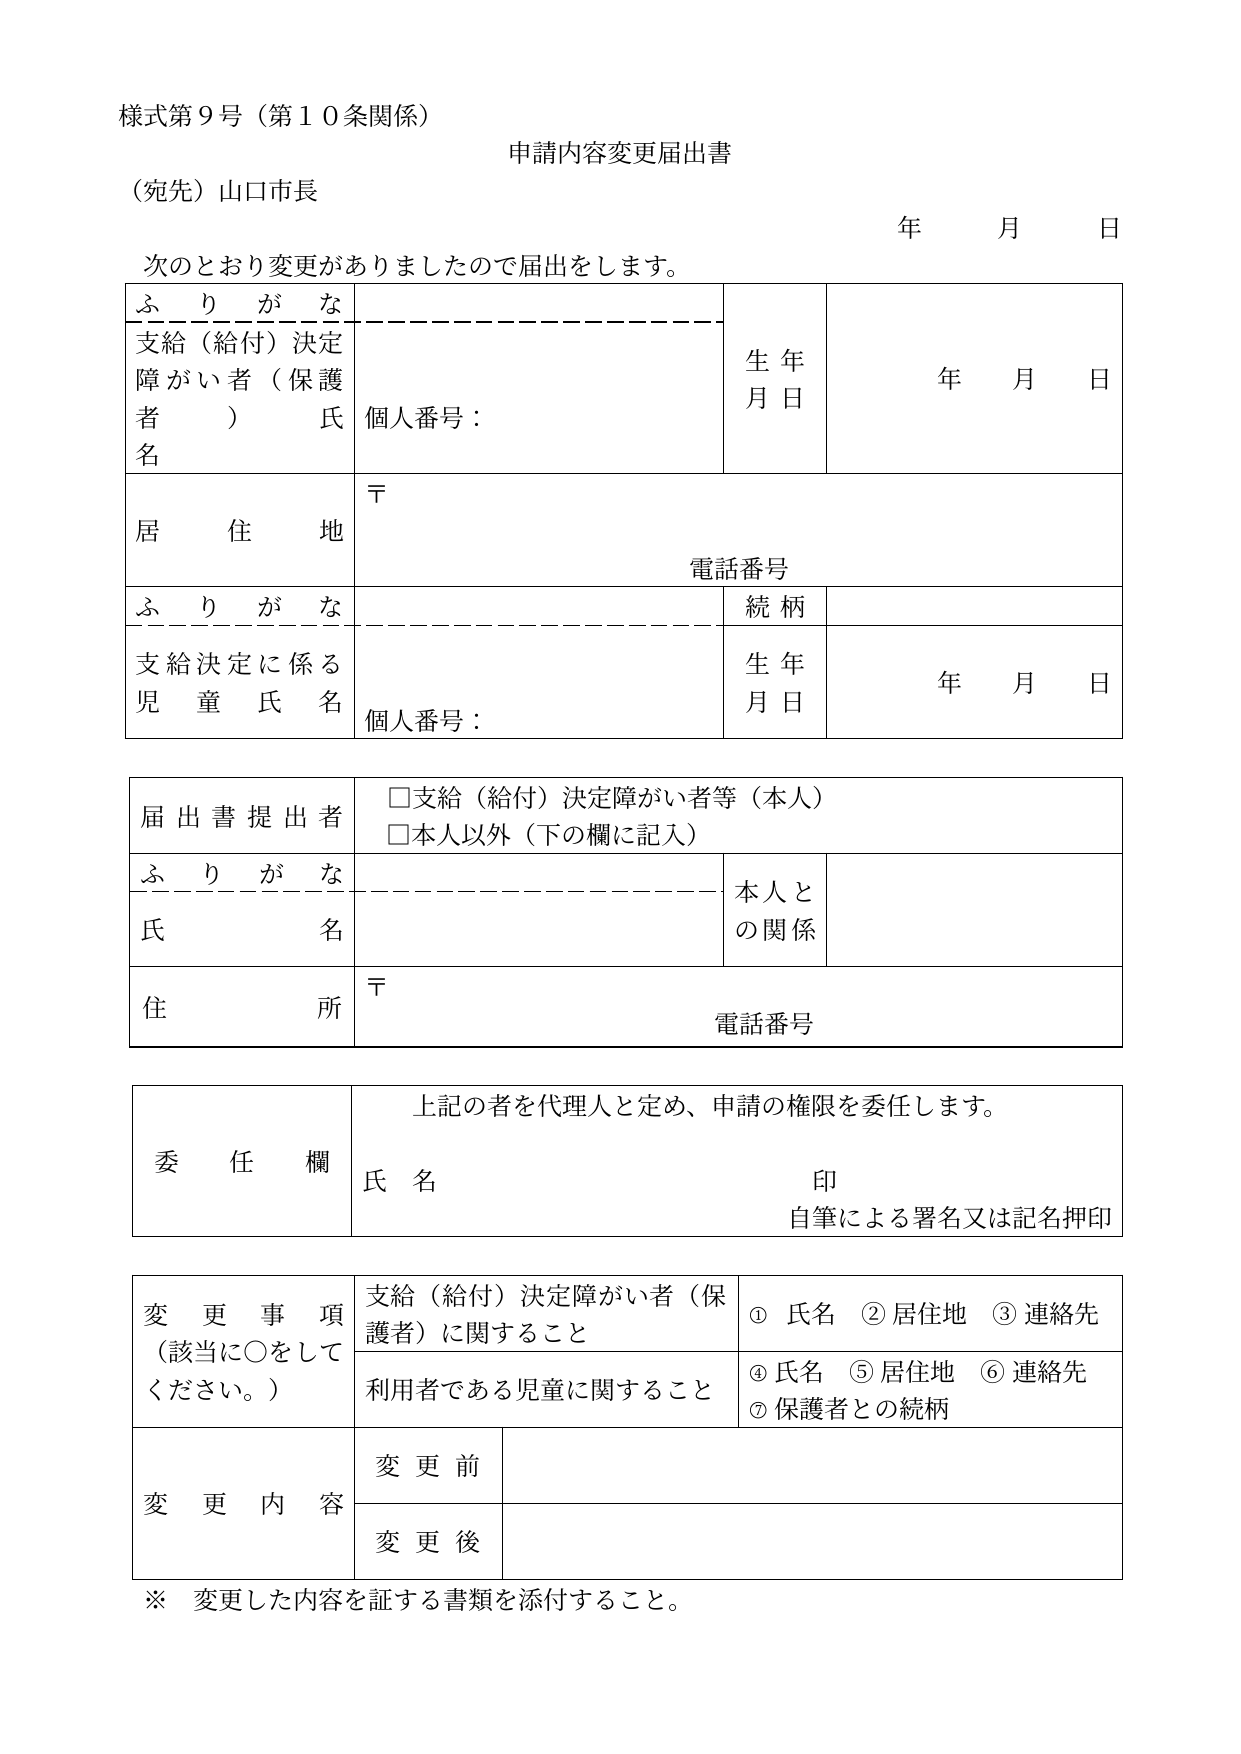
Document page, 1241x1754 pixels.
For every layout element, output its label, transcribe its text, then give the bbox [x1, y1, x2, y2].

text 次のとおり変更がありましたので届出をします。 [118, 245, 1122, 283]
table_cell 支給（給付）決定障がい者（保護者）氏 名 [126, 321, 354, 472]
text 様式第９号（第１０条関係） [118, 95, 1122, 133]
table_header 氏名 ② 居住地 ③ 連絡先 [739, 1276, 1122, 1351]
table_cell 続柄 [724, 587, 826, 624]
table_cell 個人番号： [355, 321, 723, 472]
table_cell 氏 名 [130, 891, 354, 966]
table_header □支給（給付）決定障がい者等（本人） □本人以外（下の欄に記入） [355, 778, 1122, 853]
table_cell 変更後 [355, 1504, 502, 1579]
table_cell [827, 854, 1122, 966]
table_header [355, 284, 723, 321]
table_header 届出書提出者 [130, 778, 354, 853]
table_cell 支給決定に係る 児童氏名 [126, 625, 354, 738]
table_cell [827, 587, 1122, 624]
table_cell [355, 854, 723, 891]
table_cell 居住地 [126, 474, 354, 586]
table_cell 個人番号： [355, 625, 723, 738]
text 申請内容変更届出書 [118, 133, 1122, 170]
table_cell 本人との関係 [724, 854, 826, 966]
table_cell [355, 891, 723, 966]
table_cell [503, 1504, 1122, 1579]
table_cell 〒 電話番号 [355, 474, 1122, 586]
table_header 上記の者を代理人と定め、申請の権限を委任します。 氏 名 印 自筆による署名又は記名押印 [352, 1086, 1122, 1236]
table_cell 年 月 日 [827, 626, 1122, 738]
table_cell ふりがな [126, 587, 354, 624]
table_header 生年 月日 [724, 284, 826, 472]
table_cell 利用者である児童に関すること [355, 1352, 738, 1427]
text 年 月 日 [118, 208, 1122, 245]
table_cell 住 所 [130, 967, 354, 1046]
table_header 支給（給付）決定障がい者（保護者）に関すること [355, 1276, 738, 1351]
table_header 委 任 欄 [133, 1086, 351, 1236]
table_cell [355, 587, 723, 624]
table_cell [503, 1428, 1122, 1503]
table_header 変更事項 （該当に○をしてください。） [133, 1276, 354, 1427]
text ※ 変更した内容を証する書類を添付すること。 [118, 1580, 1122, 1617]
table_cell 〒 電話番号 [355, 967, 1122, 1046]
table_cell 変更前 [355, 1428, 502, 1503]
table_cell 変更内容 [133, 1428, 354, 1579]
table_cell ④ 氏名 ⑤ 居住地 ⑥ 連絡先 ⑦ 保護者との続柄 [739, 1352, 1122, 1427]
table_header ふりがな [126, 284, 354, 321]
table_header 年 月 日 [827, 284, 1122, 472]
text （宛先）山口市長 [118, 170, 1122, 208]
table_cell ふりがな [130, 854, 354, 891]
table_cell 生年 月日 [724, 626, 826, 738]
